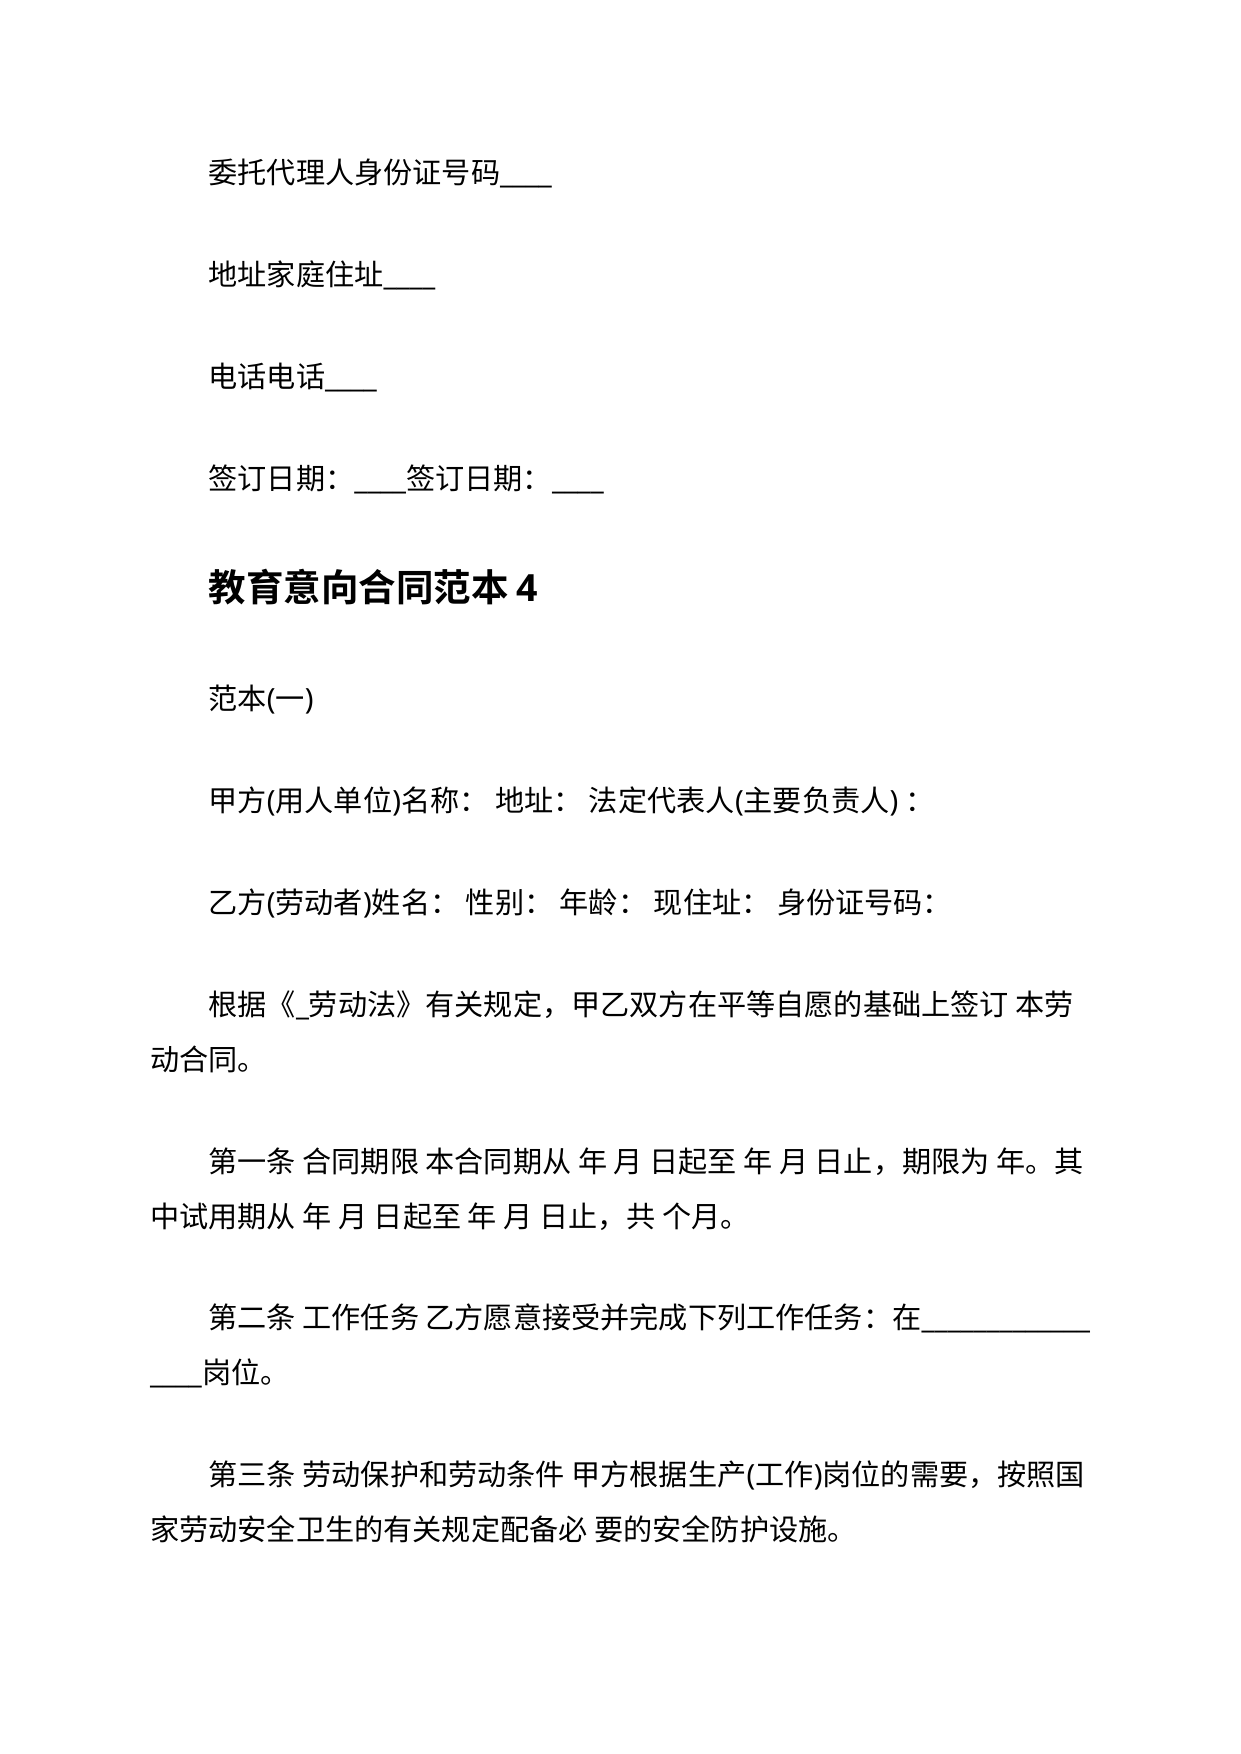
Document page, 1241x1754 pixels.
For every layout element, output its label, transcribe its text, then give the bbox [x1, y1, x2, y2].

text 根据《_劳动法》有关规定，甲乙双方在平等自愿的基础上签订 本劳动合同。 [150, 981, 1090, 1079]
text 电话电话____ [150, 354, 1090, 396]
text 地址家庭住址____ [150, 252, 1090, 294]
text 签订日期：____签订日期：____ [150, 456, 1090, 498]
text 第一条 合同期限 本合同期从 年 月 日起至 年 月 日止，期限为 年。其 中试用期从 年 月 日起至 年 月 日止，共 个月。 [150, 1138, 1090, 1235]
text 范本(一) [150, 676, 1090, 718]
text 委托代理人身份证号码____ [150, 150, 1090, 192]
text 教育意向合同范本4 [150, 558, 1090, 612]
text 第三条 劳动保护和劳动条件 甲方根据生产(工作)岗位的需要，按照国家劳动安全卫生的有关规定配备必 要的安全防护设施。 [150, 1452, 1090, 1549]
text 乙方(劳动者)姓名： 性别： 年龄： 现住址： 身份证号码： [150, 879, 1090, 922]
text 第二条 工作任务 乙方愿意接受并完成下列工作任务：在_________________岗位。 [150, 1295, 1090, 1392]
text 甲方(用人单位)名称： 地址： 法定代表人(主要负责人) ： [150, 777, 1090, 820]
